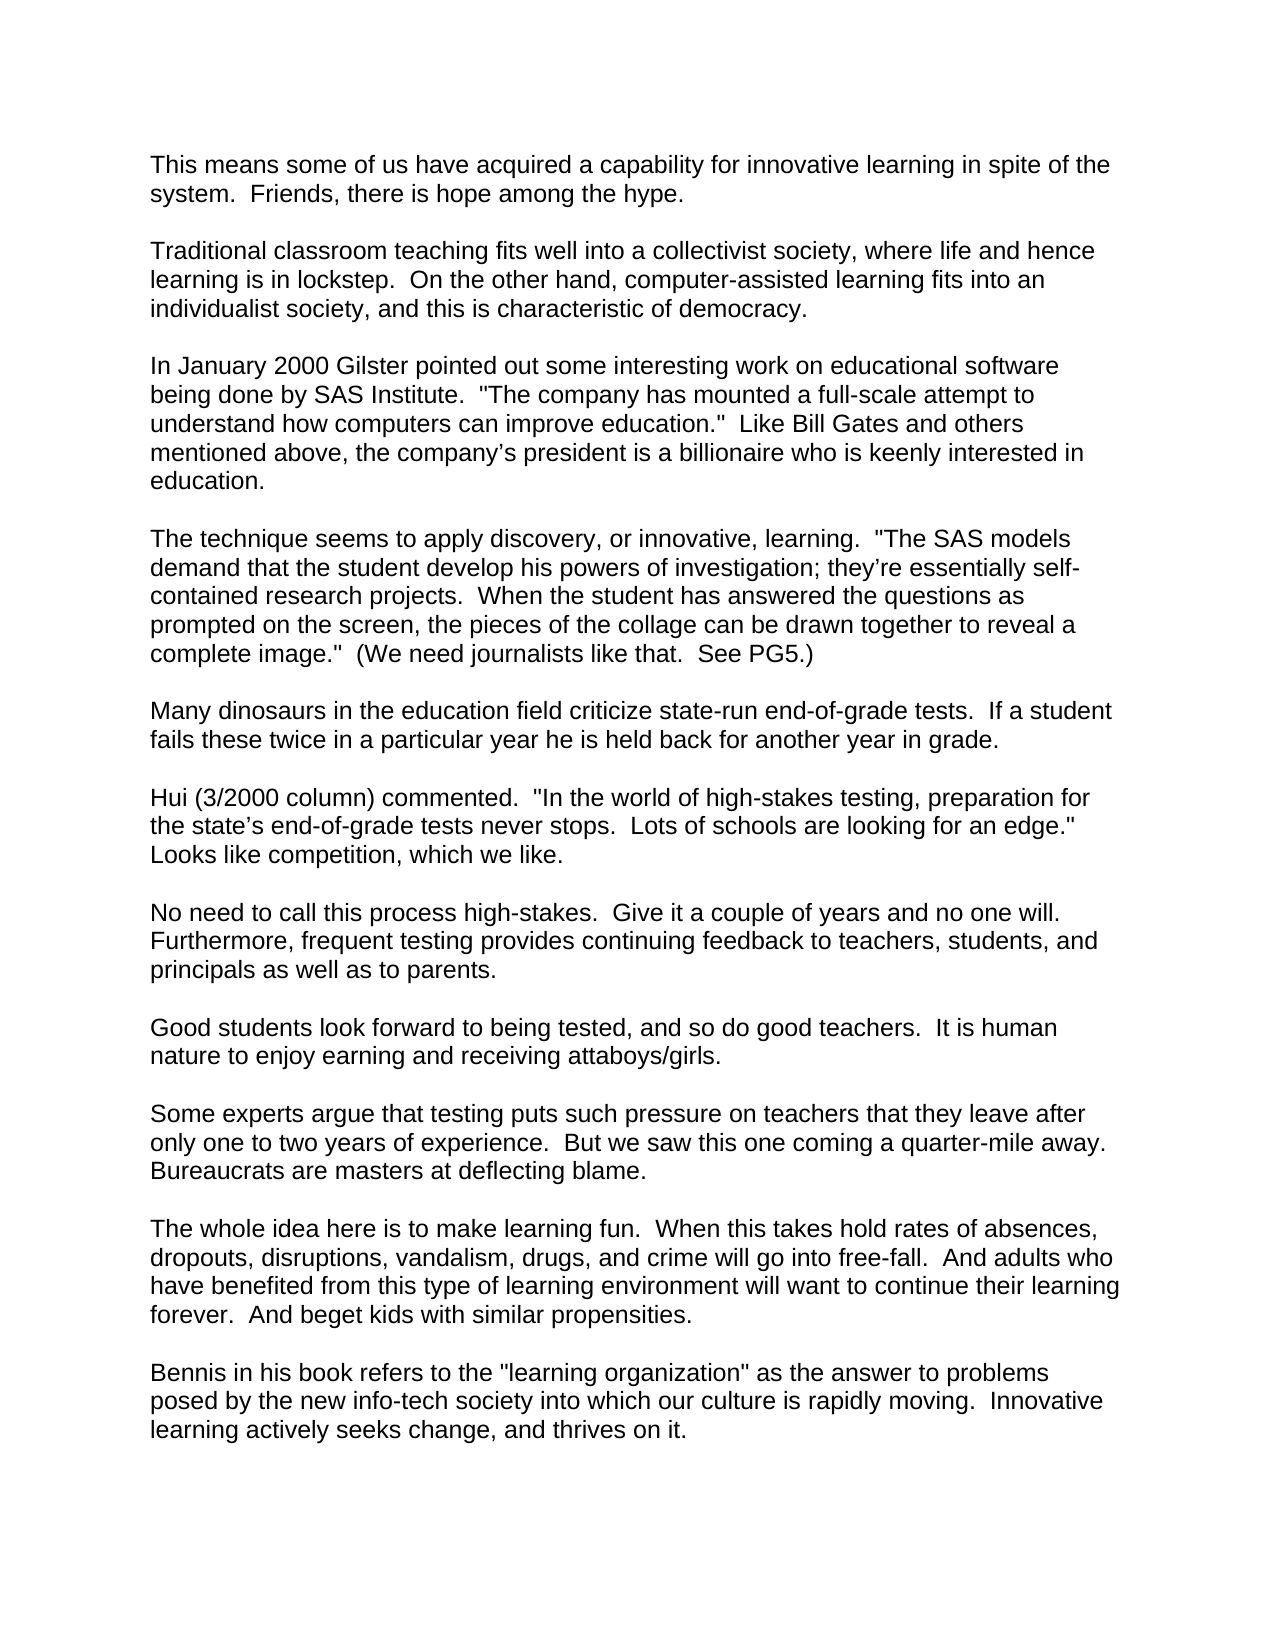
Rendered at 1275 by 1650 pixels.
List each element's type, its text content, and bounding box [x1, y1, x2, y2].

text The technique seems to apply discovery, or innovative, learning. "The SAS models demand that the student develop his powers of investigation; they’re essentially self-contained research projects. When the student has answered the questions as prompted on the screen, the pieces of the collage can be drawn together to reveal a complete image." (We need journalists like that. See PG5.) [150, 524, 1125, 667]
text Good students look forward to being tested, and so do good teachers. It is human nature to enjoy earning and receiving attaboys/girls. [150, 1012, 1125, 1070]
text Bennis in his book refers to the "learning organization" as the answer to problems posed by the new info-tech society into which our culture is rapidly moving. Innovative learning actively seeks change, and thrives on it. [150, 1357, 1125, 1444]
text Many dinosaurs in the education field criticize state-run end-of-grade tests. If a student fails these twice in a particular year he is held back for another year in grade. [150, 696, 1125, 754]
text Traditional classroom teaching fits well into a collectivist society, where life and hence learning is in lockstep. On the other hand, computer-assisted learning fits into an individualist society, and this is characteristic of democracy. [150, 236, 1125, 322]
text No need to call this process high-stakes. Give it a couple of years and no one will. Furthermore, frequent testing provides continuing feedback to teachers, students, and principals as well as to parents. [150, 897, 1125, 984]
text In January 2000 Gilster pointed out some interesting work on educational software being done by SAS Institute. "The company has mounted a full-scale attempt to understand how computers can improve education." Like Bill Gates and others mentioned above, the company’s president is a billionaire who is keenly interested in education. [150, 351, 1125, 495]
text Hui (3/2000 column) commented. "In the world of high-stakes testing, preparation for the state’s end-of-grade tests never stops. Lots of schools are looking for an edge." Looks like competition, which we like. [150, 782, 1125, 869]
text The whole idea here is to make learning fun. When this takes hold rates of absences, dropouts, disruptions, vandalism, drugs, and crime will go into free-fall. And adults who have benefited from this type of learning environment will want to continue their learning forever. And beget kids with similar propensities. [150, 1214, 1125, 1329]
text This means some of us have acquired a capability for innovative learning in spite of the system. Friends, there is hope among the hype. [150, 150, 1125, 207]
text Some experts argue that testing puts such pressure on teachers that they leave after only one to two years of experience. But we saw this one coming a quarter-mile away. Bureaucrats are masters at deflecting blame. [150, 1099, 1125, 1185]
